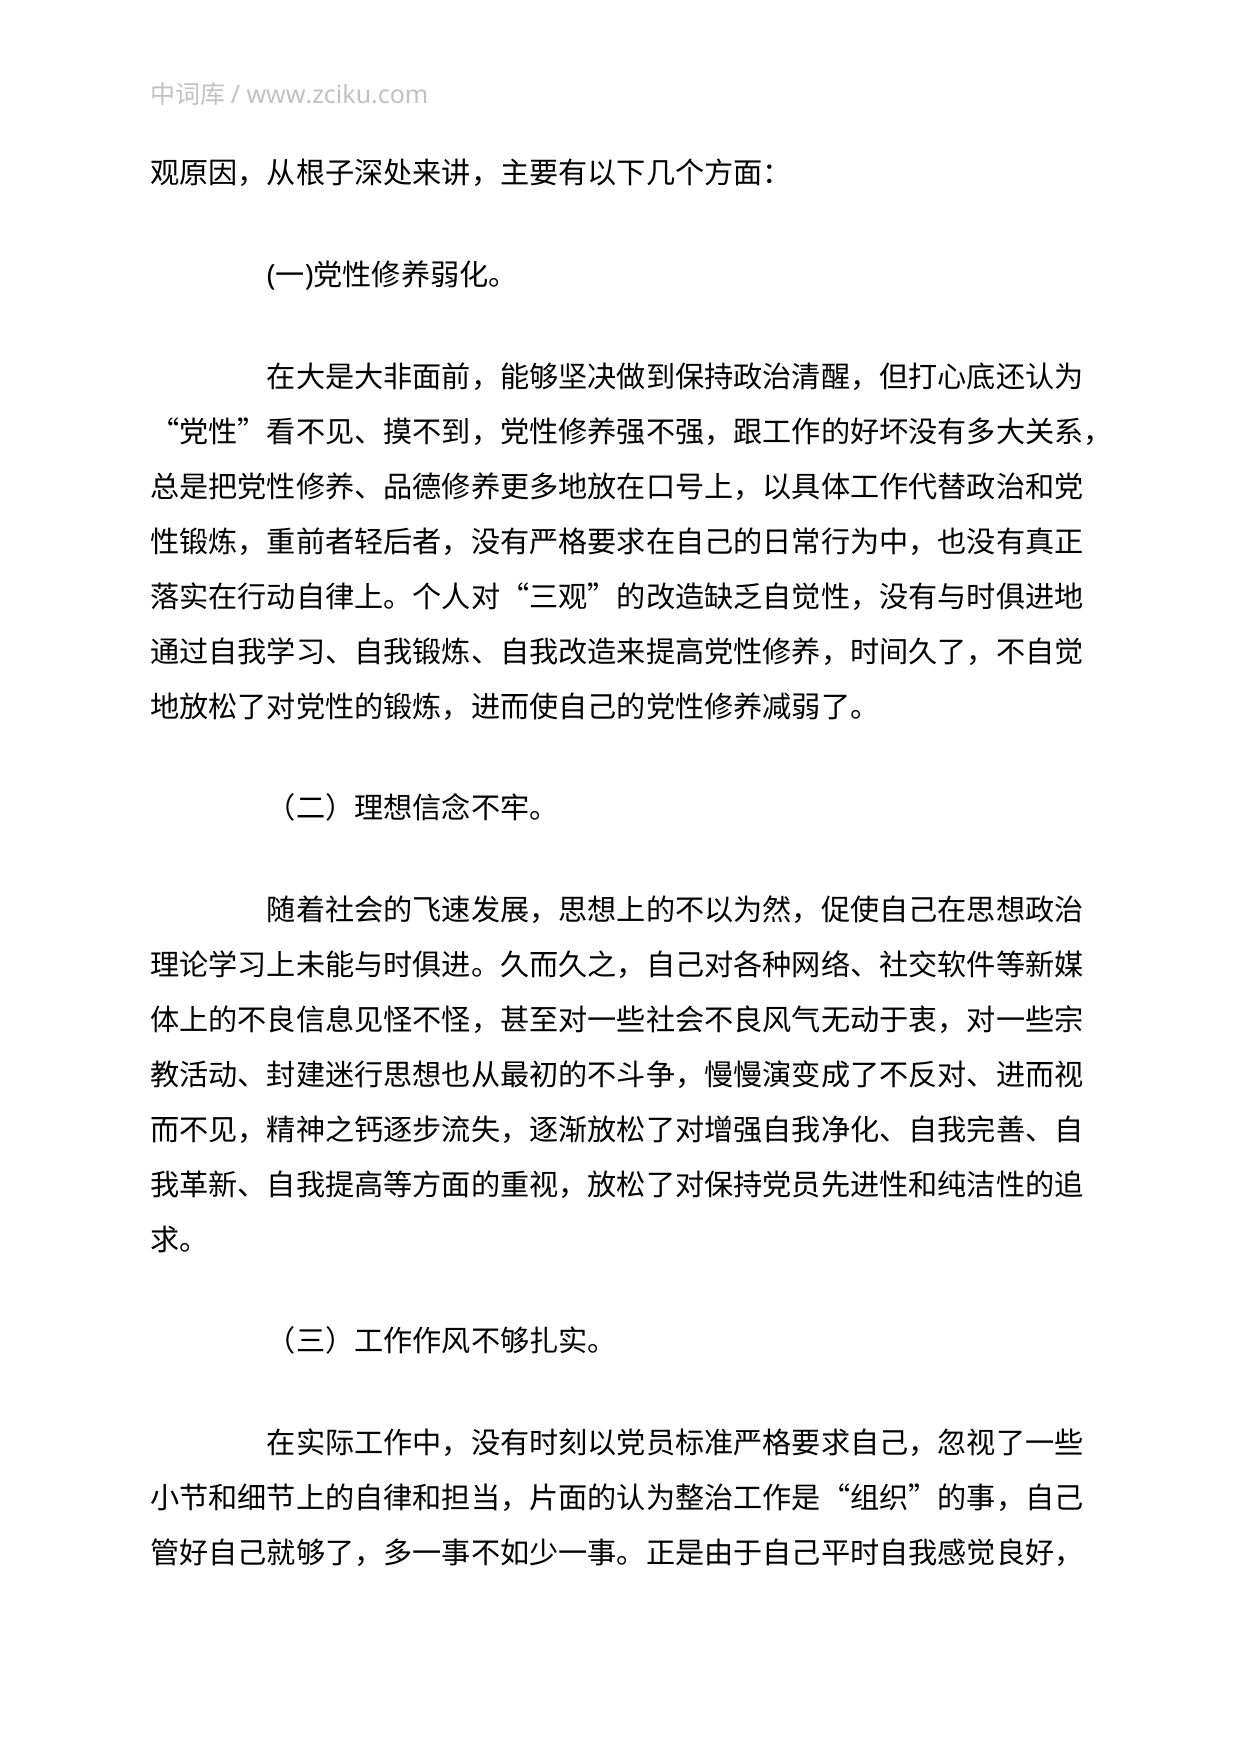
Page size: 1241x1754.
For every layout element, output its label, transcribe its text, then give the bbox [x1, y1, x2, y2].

text 在大是大非面前，能够坚决做到保持政治清醒，但打心底还认为“党性”看不见、摸不到，党性修养强不强，跟工作的好坏没有多大关系，总是把党性修养、品德修养更多地放在口号上，以具体工作代替政治和党性锻炼，重前者轻后者，没有严格要求在自己的日常行为中，也没有真正落实在行动自律上。个人对“三观”的改造缺乏自觉性，没有与时俱进地通过自我学习、自我锻炼、自我改造来提高党性修养，时间久了，不自觉地放松了对党性的锻炼，进而使自己的党性修养减弱了。 [150, 354, 1090, 725]
text （二）理想信念不牢。 [150, 785, 1090, 827]
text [150, 1419, 1090, 1572]
text 随着社会的飞速发展，思想上的不以为然，促使自己在思想政治理论学习上未能与时俱进。久而久之，自己对各种网络、社交软件等新媒体上的不良信息见怪不怪，甚至对一些社会不良风气无动于衷，对一些宗教活动、封建迷行思想也从最初的不斗争，慢慢演变成了不反对、进而视而不见，精神之钙逐步流失，逐渐放松了对增强自我净化、自我完善、自我革新、自我提高等方面的重视，放松了对保持党员先进性和纯洁性的追求。 [150, 887, 1090, 1258]
text （三）工作作风不够扎实。 [150, 1318, 1090, 1360]
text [150, 150, 1090, 192]
text (一)党性修养弱化。 [150, 252, 1090, 294]
